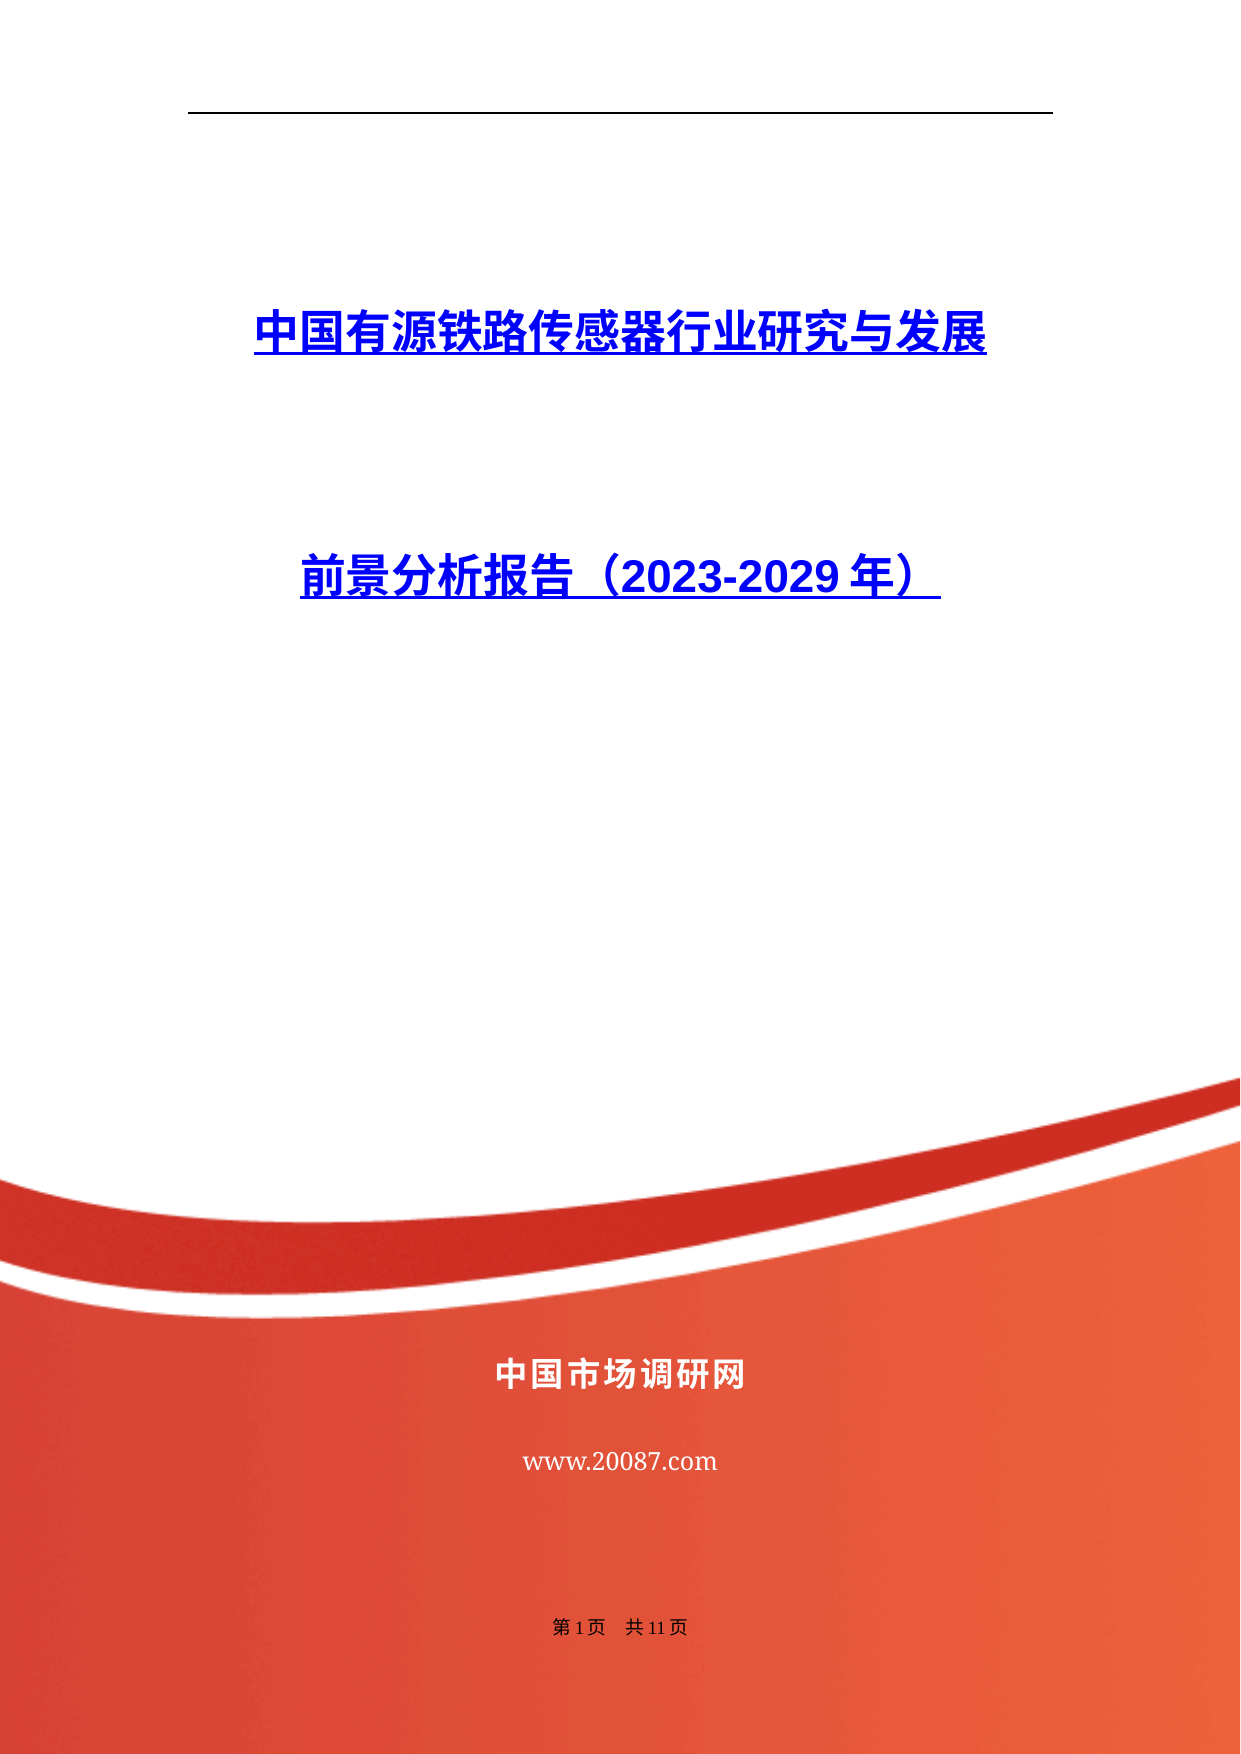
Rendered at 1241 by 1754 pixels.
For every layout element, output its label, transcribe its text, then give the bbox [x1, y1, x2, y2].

subtitle 中国市场调研网 [187, 1339, 1053, 1404]
table_header 中国有源铁路传感器行业研究与发展前景分析报告（2023-2029年） [188, 207, 1053, 773]
picture [0, 1006, 1241, 1754]
text www.20087.com [187, 1428, 1053, 1493]
